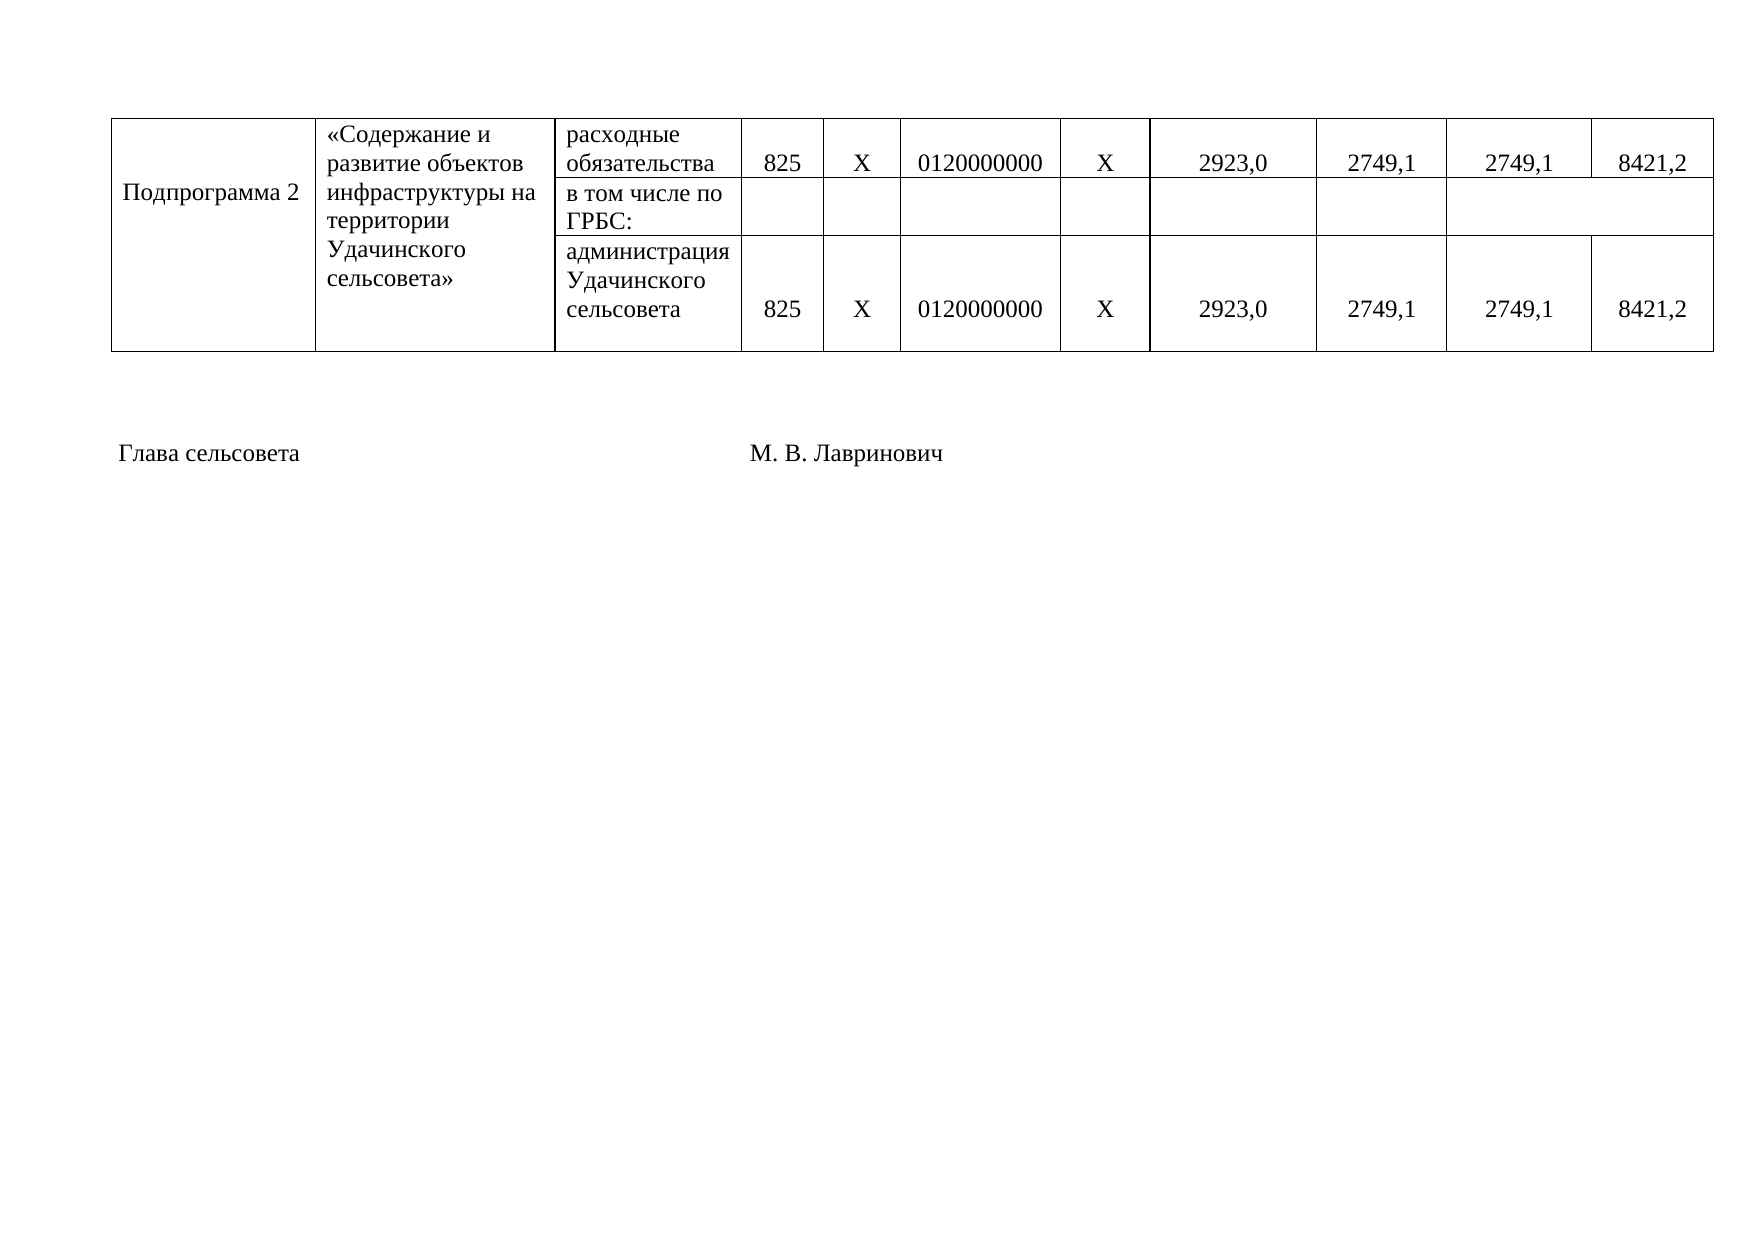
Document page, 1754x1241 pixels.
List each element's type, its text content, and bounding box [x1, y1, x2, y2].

text Глава сельсовета М. В. Лавринович [118, 438, 1636, 467]
table_cell 825 [742, 236, 823, 351]
table_cell Х [824, 236, 900, 351]
table_cell 2749,1 [1317, 236, 1446, 351]
table_cell 0120000000 [901, 236, 1060, 351]
table_cell [824, 178, 900, 235]
table_cell [742, 178, 823, 235]
table_cell 0120000000 [901, 119, 1060, 177]
table_cell 8421,2 [1592, 119, 1713, 177]
table_cell 8421,2 [1592, 236, 1713, 351]
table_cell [316, 119, 554, 351]
table_cell в том числе по ГРБС: [556, 178, 741, 235]
table_cell [1317, 178, 1446, 235]
table_cell 825 [742, 119, 823, 177]
table_cell 2749,1 [1447, 119, 1591, 177]
table_cell [901, 178, 1060, 235]
table_cell [1447, 178, 1713, 235]
table_cell [1151, 178, 1316, 235]
table_cell 2749,1 [1317, 119, 1446, 177]
table_cell [1061, 178, 1149, 235]
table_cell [556, 119, 741, 177]
table_cell 2923,0 [1151, 236, 1316, 351]
table_cell 2749,1 [1447, 236, 1591, 351]
table_cell Х [1061, 236, 1149, 351]
table_cell Подпрограмма 2 [112, 119, 315, 351]
table_cell Х [824, 119, 900, 177]
table_cell администрация Удачинского сельсовета [556, 236, 741, 351]
table_cell 2923,0 [1151, 119, 1316, 177]
table_cell Х [1061, 119, 1149, 177]
